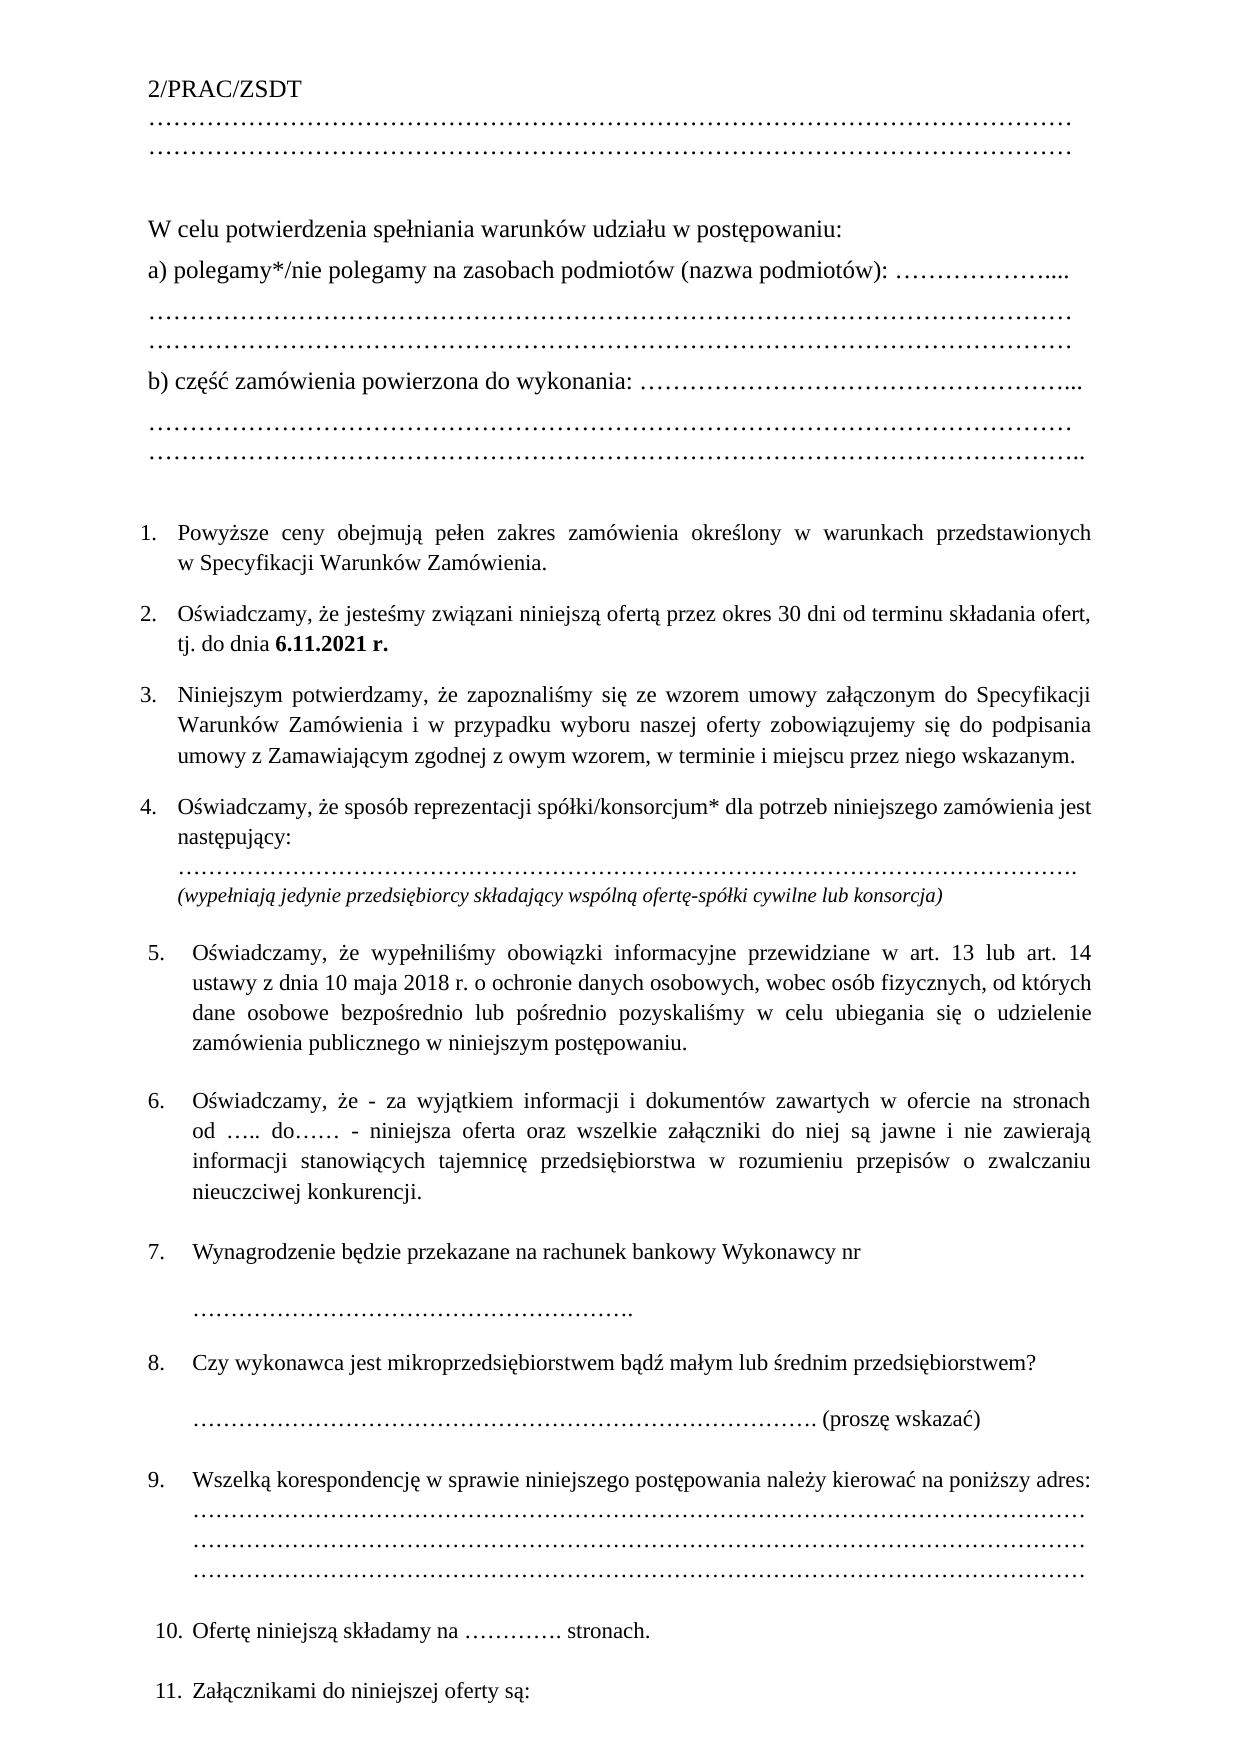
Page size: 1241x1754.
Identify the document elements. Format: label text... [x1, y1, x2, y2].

list Załącznikami do niniejszej oferty są: [154, 1677, 1093, 1704]
text …………………………………………………………………………………………………………………………………………………………………………………………………….. [148, 407, 1093, 465]
list Wszelką korespondencję w sprawie niniejszego postępowania należy kierować na poniższy adres: [148, 1466, 1093, 1492]
text W celu potwierdzenia spełniania warunków udziału w postępowaniu: [148, 214, 1093, 242]
list Czy wykonawca jest mikroprzedsiębiorstwem bądź małym lub średnim przedsiębiorstwem? [148, 1349, 1093, 1375]
list Oświadczamy, że jesteśmy związani niniejszą ofertą przez okres 30 dni od terminu składania ofert, tj. do dnia 6.11.2021 r. [140, 600, 1093, 657]
text a) polegamy*/nie polegamy na zasobach podmiotów (nazwa podmiotów): ……………….... [148, 255, 1093, 284]
text ………………………………………………………………………. (proszę wskazać) [192, 1406, 1093, 1432]
list Oświadczamy, że sposób reprezentacji spółki/konsorcjum* dla potrzeb niniejszego zamówienia jest następujący: [140, 793, 1093, 849]
list Ofertę niniejszą składamy na …………. stronach. [154, 1617, 1093, 1643]
text (wypełniają jedynie przedsiębiorcy składający wspólną ofertę-spółki cywilne lub konsorcja) [177, 883, 1093, 907]
text b) część zamówienia powierzona do wykonania: ……………………………………………... [148, 366, 1093, 395]
list Oświadczamy, że - za wyjątkiem informacji i dokumentów zawartych w ofercie na stronach od ….. do…… - niniejsza oferta oraz wszelkie załączniki do niej są jawne i nie zawierają informacji stanowiących tajemnicę przedsiębiorstwa w rozumieniu przepisów o zwalczaniu nieuczciwej konkurencji. [148, 1087, 1093, 1204]
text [148, 102, 1093, 160]
list Oświadczamy, że wypełniliśmy obowiązki informacyjne przewidziane w art. 13 lub art. 14 ustawy z dnia 10 maja 2018 r. o ochronie danych osobowych, wobec osób fizycznych, od których dane osobowe bezpośrednio lub pośrednio pozyskaliśmy w celu ubiegania się o udzielenie zamówienia publicznego w niniejszym postępowaniu. [148, 939, 1093, 1056]
text ………………………………………………………………………………………………………. [177, 853, 1093, 879]
text …………………………………………………. [192, 1295, 1093, 1321]
list Powyższe ceny obejmują pełen zakres zamówienia określony w warunkach przedstawionych w Specyfikacji Warunków Zamówienia. [140, 519, 1093, 575]
list Wynagrodzenie będzie przekazane na rachunek bankowy Wykonawcy nr [148, 1238, 1093, 1264]
text …………………………………………………………………………………………………………………………………………………………………………………………………… [148, 296, 1093, 354]
text ……………………………………………………………………………………………………………………………………………………………………………………………………………………………………………………………………………………………………………………… [192, 1496, 1093, 1583]
list Niniejszym potwierdzamy, że zapoznaliśmy się ze wzorem umowy załączonym do Specyfikacji Warunków Zamówienia i w przypadku wyboru naszej oferty zobowiązujemy się do podpisania umowy z Zamawiającym zgodnej z owym wzorem, w terminie i miejscu przez niego wskazanym. [140, 681, 1093, 768]
